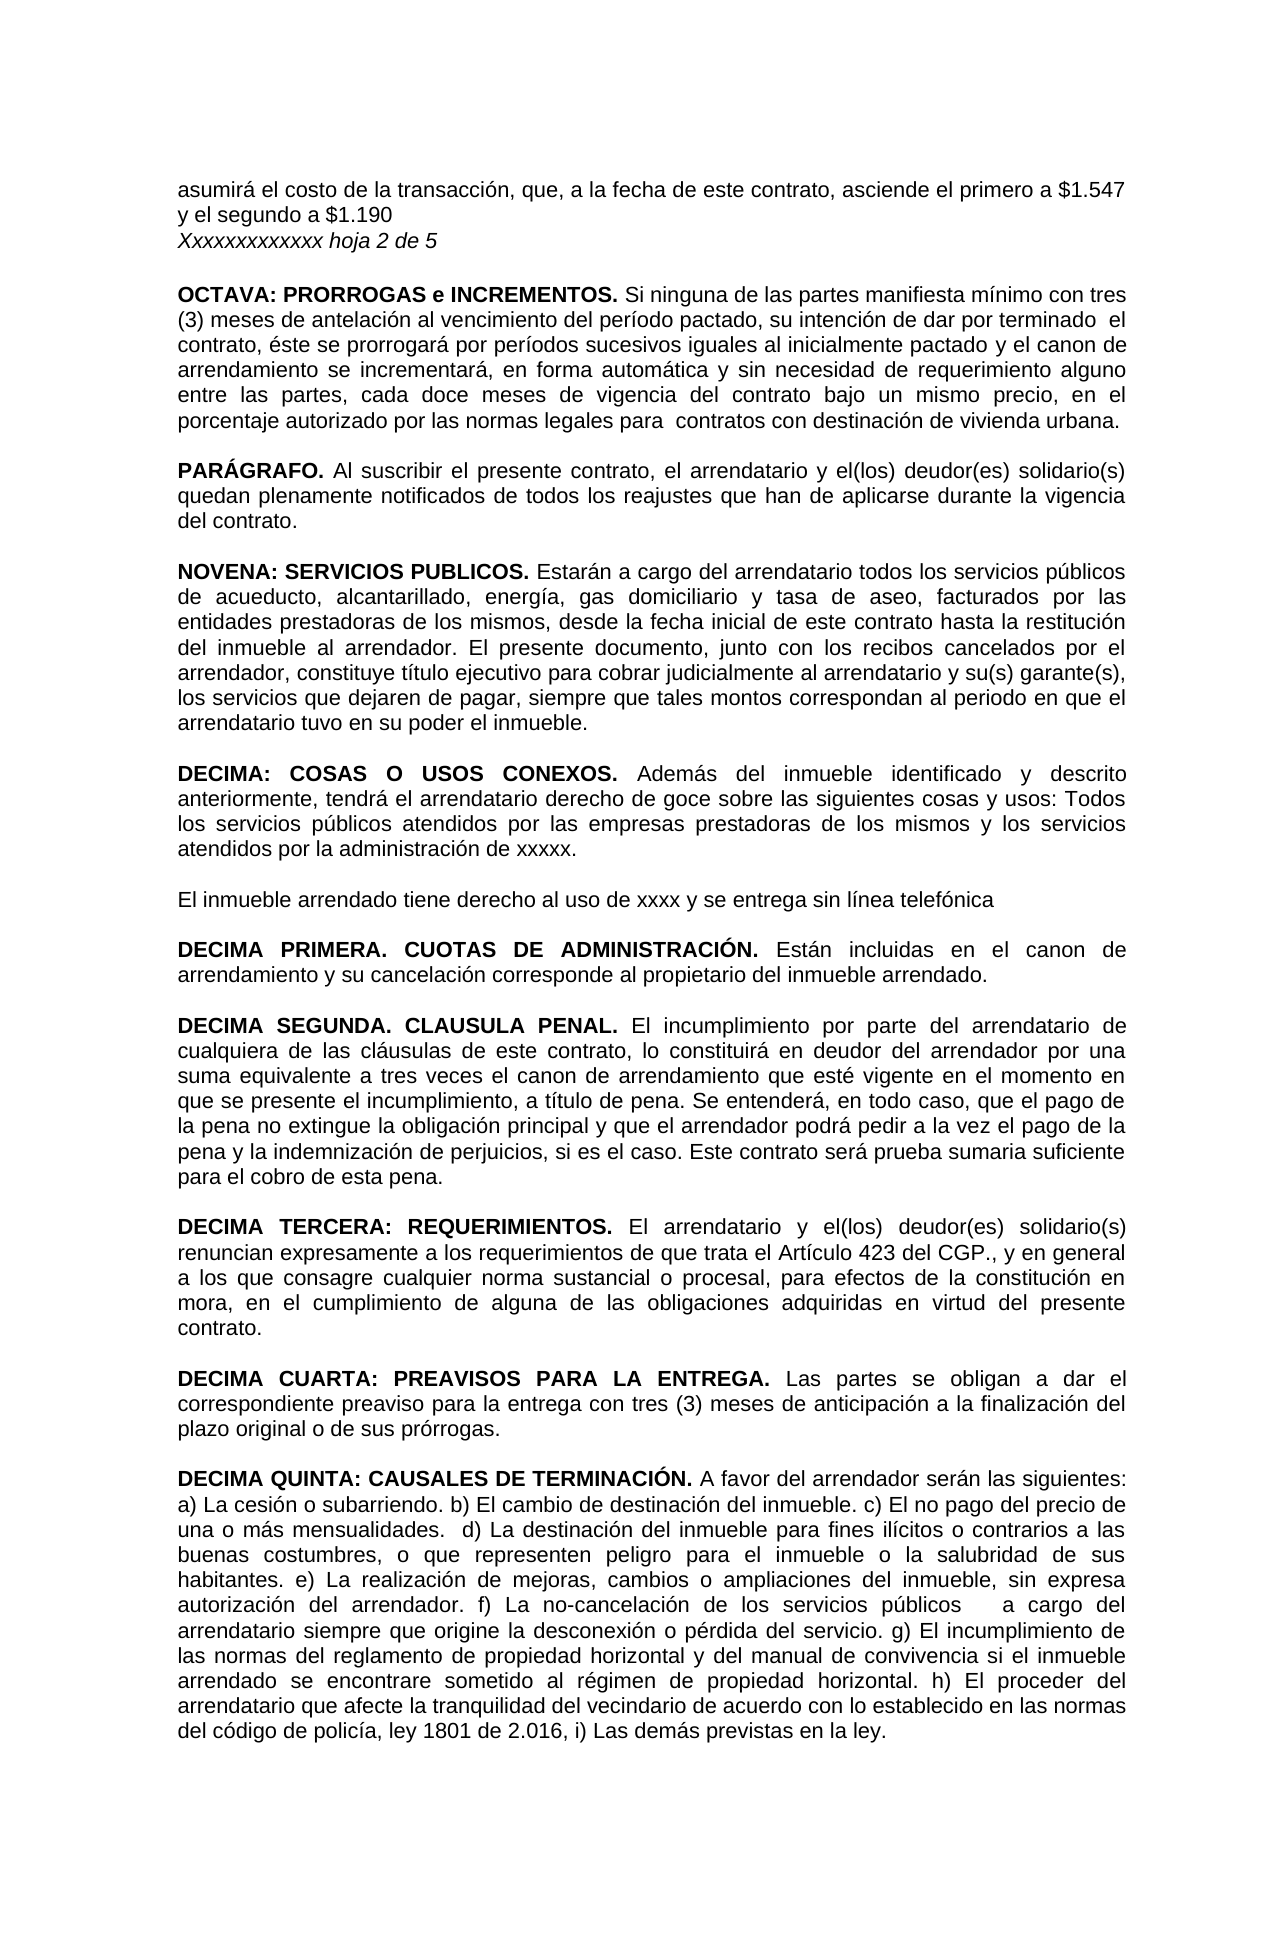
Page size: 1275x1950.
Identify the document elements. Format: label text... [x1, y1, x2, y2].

text DECIMA PRIMERA. CUOTAS DE ADMINISTRACIÓN. Están incluidas en el canon de arrendamiento y su cancelación corresponde al propietario del inmueble arrendado. [177, 937, 1127, 987]
text DECIMA SEGUNDA. CLAUSULA PENAL. El incumplimiento por parte del arrendatario de cualquiera de las cláusulas de este contrato, lo constituirá en deudor del arrendador por una suma equivalente a tres veces el canon de arrendamiento que esté vigente en el momento en que se presente el incumplimiento, a título de pena. Se entenderá, en todo caso, que el pago de la pena no extingue la obligación principal y que el arrendador podrá pedir a la vez el pago de la pena y la indemnización de perjuicios, si es el caso. Este contrato será prueba sumaria suficiente para el cobro de esta pena. [177, 1013, 1127, 1189]
text DECIMA CUARTA: PREAVISOS PARA LA ENTREGA. Las partes se obligan a dar el correspondiente preaviso para la entrega con tres (3) meses de anticipación a la finalización del plazo original o de sus prórrogas. [177, 1366, 1127, 1441]
text Xxxxxxxxxxxxx hoja 2 de 5 [177, 228, 1127, 253]
text DECIMA: COSAS O USOS CONEXOS. Además del inmueble identificado y descrito anteriormente, tendrá el arrendatario derecho de goce sobre las siguientes cosas y usos: Todos los servicios públicos atendidos por las empresas prestadoras de los mismos y los servicios atendidos por la administración de xxxxx. [177, 761, 1127, 861]
text DECIMA QUINTA: CAUSALES DE TERMINACIÓN. A favor del arrendador serán las siguientes: a) La cesión o subarriendo. b) El cambio de destinación del inmueble. c) El no pago del precio de una o más mensualidades. d) La destinación del inmueble para fines ilícitos o contrarios a las buenas costumbres, o que representen peligro para el inmueble o la salubridad de sus habitantes. e) La realización de mejoras, cambios o ampliaciones del inmueble, sin expresa autorización del arrendador. f) La no-cancelación de los servicios públicos a cargo del arrendatario siempre que origine la desconexión o pérdida del servicio. g) El incumplimiento de las normas del reglamento de propiedad horizontal y del manual de convivencia si el inmueble arrendado se encontrare sometido al régimen de propiedad horizontal. h) El proceder del arrendatario que afecte la tranquilidad del vecindario de acuerdo con lo establecido en las normas del código de policía, ley 1801 de 2.016, i) Las demás previstas en la ley. [177, 1466, 1127, 1744]
text El inmueble arrendado tiene derecho al uso de xxxx y se entrega sin línea telefónica [177, 887, 1127, 912]
text DECIMA TERCERA: REQUERIMIENTOS. El arrendatario y el(los) deudor(es) solidario(s) renuncian expresamente a los requerimientos de que trata el Artículo 423 del CGP., y en general a los que consagre cualquier norma sustancial o procesal, para efectos de la constitución en mora, en el cumplimiento de alguna de las obligaciones adquiridas en virtud del presente contrato. [177, 1214, 1127, 1340]
text OCTAVA: PRORROGAS e INCREMENTOS. Si ninguna de las partes manifiesta mínimo con tres (3) meses de antelación al vencimiento del período pactado, su intención de dar por terminado el contrato, éste se prorrogará por períodos sucesivos iguales al inicialmente pactado y el canon de arrendamiento se incrementará, en forma automática y sin necesidad de requerimiento alguno entre las partes, cada doce meses de vigencia del contrato bajo un mismo precio, en el porcentaje autorizado por las normas legales para contratos con destinación de vivienda urbana. [177, 282, 1127, 433]
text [177, 177, 1127, 228]
text PARÁGRAFO. Al suscribir el presente contrato, el arrendatario y el(los) deudor(es) solidario(s) quedan plenamente notificados de todos los reajustes que han de aplicarse durante la vigencia del contrato. [177, 458, 1127, 534]
text NOVENA: SERVICIOS PUBLICOS. Estarán a cargo del arrendatario todos los servicios públicos de acueducto, alcantarillado, energía, gas domiciliario y tasa de aseo, facturados por las entidades prestadoras de los mismos, desde la fecha inicial de este contrato hasta la restitución del inmueble al arrendador. El presente documento, junto con los recibos cancelados por el arrendador, constituye título ejecutivo para cobrar judicialmente al arrendatario y su(s) garante(s), los servicios que dejaren de pagar, siempre que tales montos correspondan al periodo en que el arrendatario tuvo en su poder el inmueble. [177, 559, 1127, 735]
